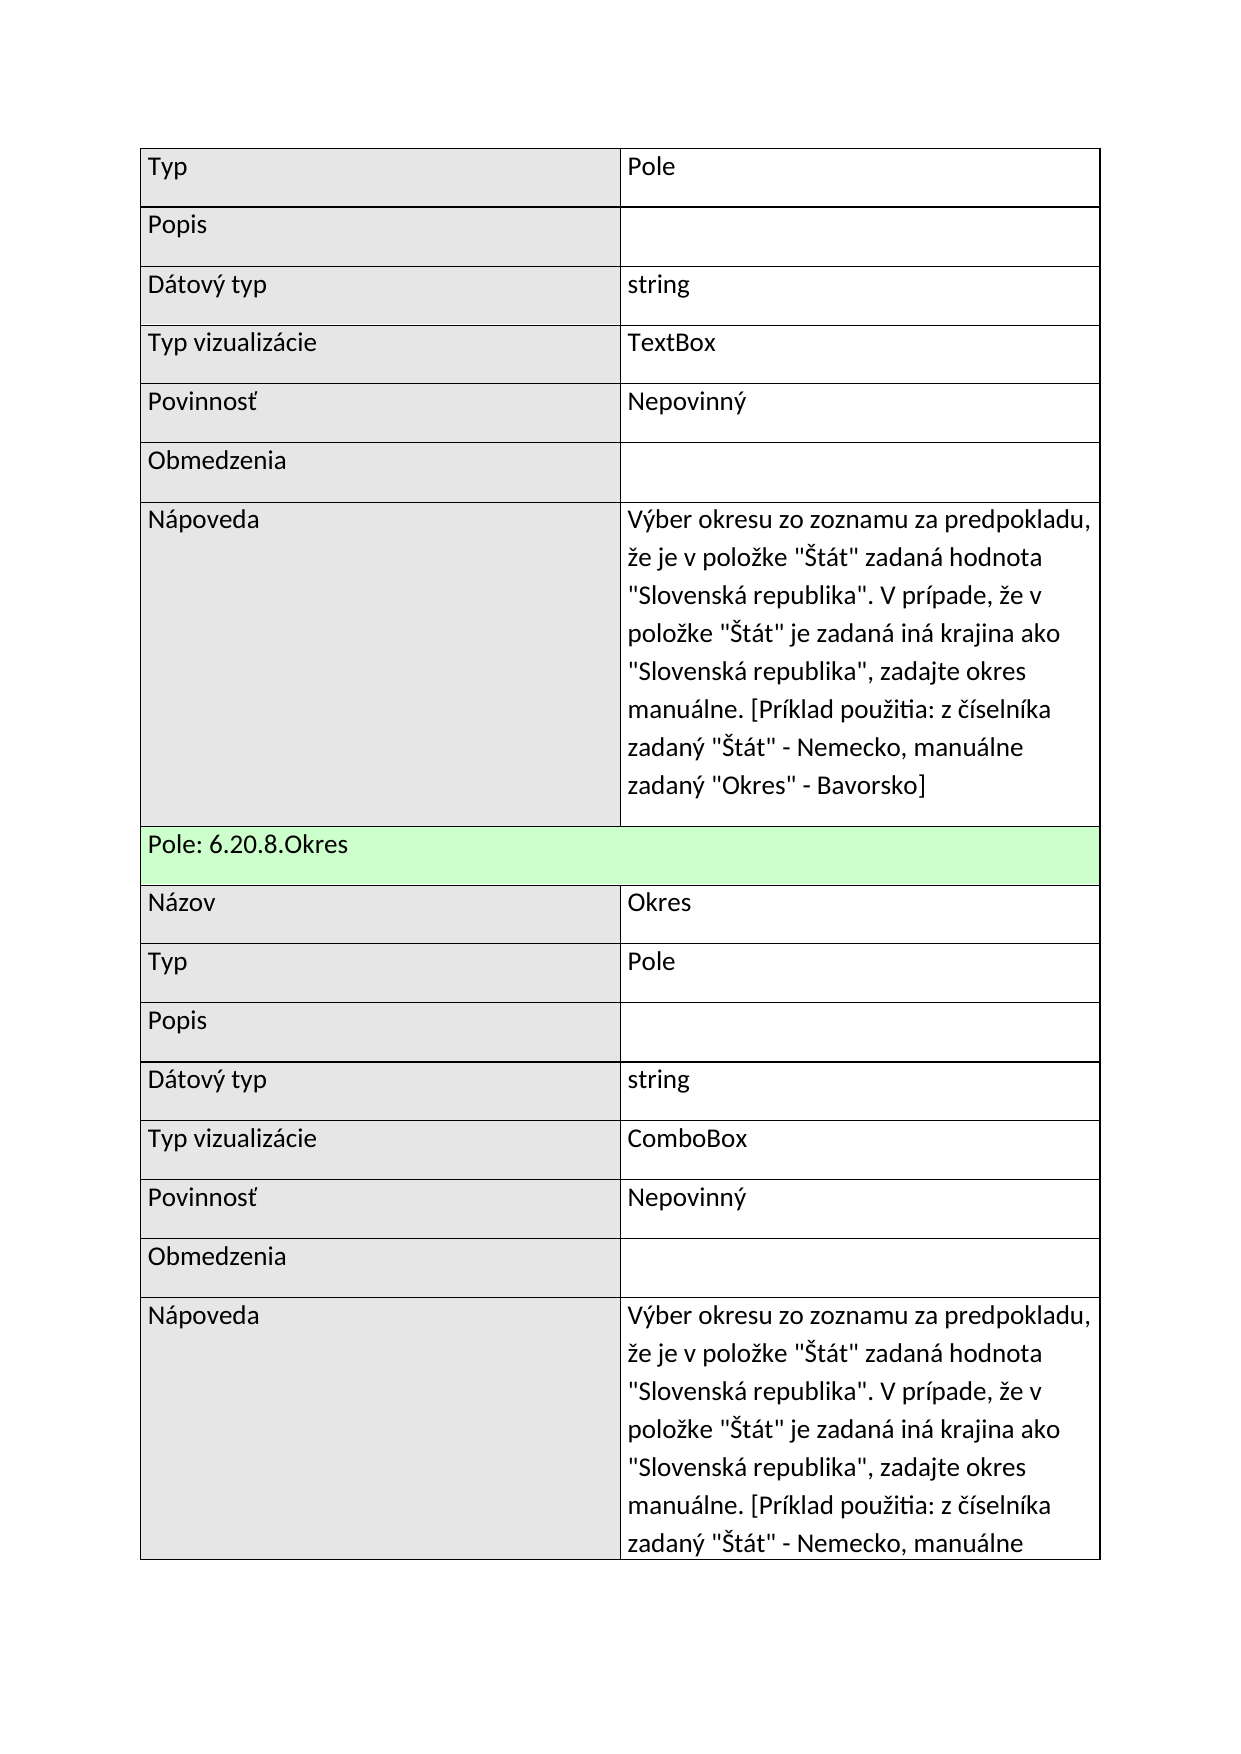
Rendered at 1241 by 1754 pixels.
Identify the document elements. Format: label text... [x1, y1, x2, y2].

table_cell [621, 1003, 1099, 1061]
table_cell Obmedzenia [141, 1239, 620, 1297]
table_cell Povinnosť [141, 384, 620, 442]
table_cell Nápoveda [141, 1298, 620, 1559]
table_cell Povinnosť [141, 1180, 620, 1238]
table_cell Popis [141, 1003, 620, 1061]
table_cell [621, 208, 1099, 266]
table_cell [621, 1239, 1099, 1297]
table_cell Názov [141, 886, 620, 943]
table_cell TextBox [621, 326, 1099, 383]
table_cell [621, 1298, 1099, 1559]
table_cell Okres [621, 886, 1099, 943]
table_cell Obmedzenia [141, 443, 620, 502]
table_cell Typ vizualizácie [141, 1121, 620, 1179]
table_cell ComboBox [621, 1121, 1099, 1179]
table_cell Nepovinný [621, 1180, 1099, 1238]
table_cell string [621, 1063, 1099, 1120]
table_cell Typ [141, 944, 620, 1002]
table_cell Nepovinný [621, 384, 1099, 442]
table_cell Pole [621, 149, 1099, 206]
table_cell Dátový typ [141, 1063, 620, 1120]
table_cell Popis [141, 208, 620, 266]
table_cell string [621, 267, 1099, 324]
table_cell Pole [621, 944, 1099, 1002]
table_cell Pole: 6.20.8.Okres [141, 827, 1099, 884]
table_cell Nápoveda [141, 503, 620, 826]
table_cell Dátový typ [141, 267, 620, 324]
table_cell Typ vizualizácie [141, 326, 620, 383]
table_cell [621, 443, 1099, 502]
table_cell Typ [141, 149, 620, 206]
